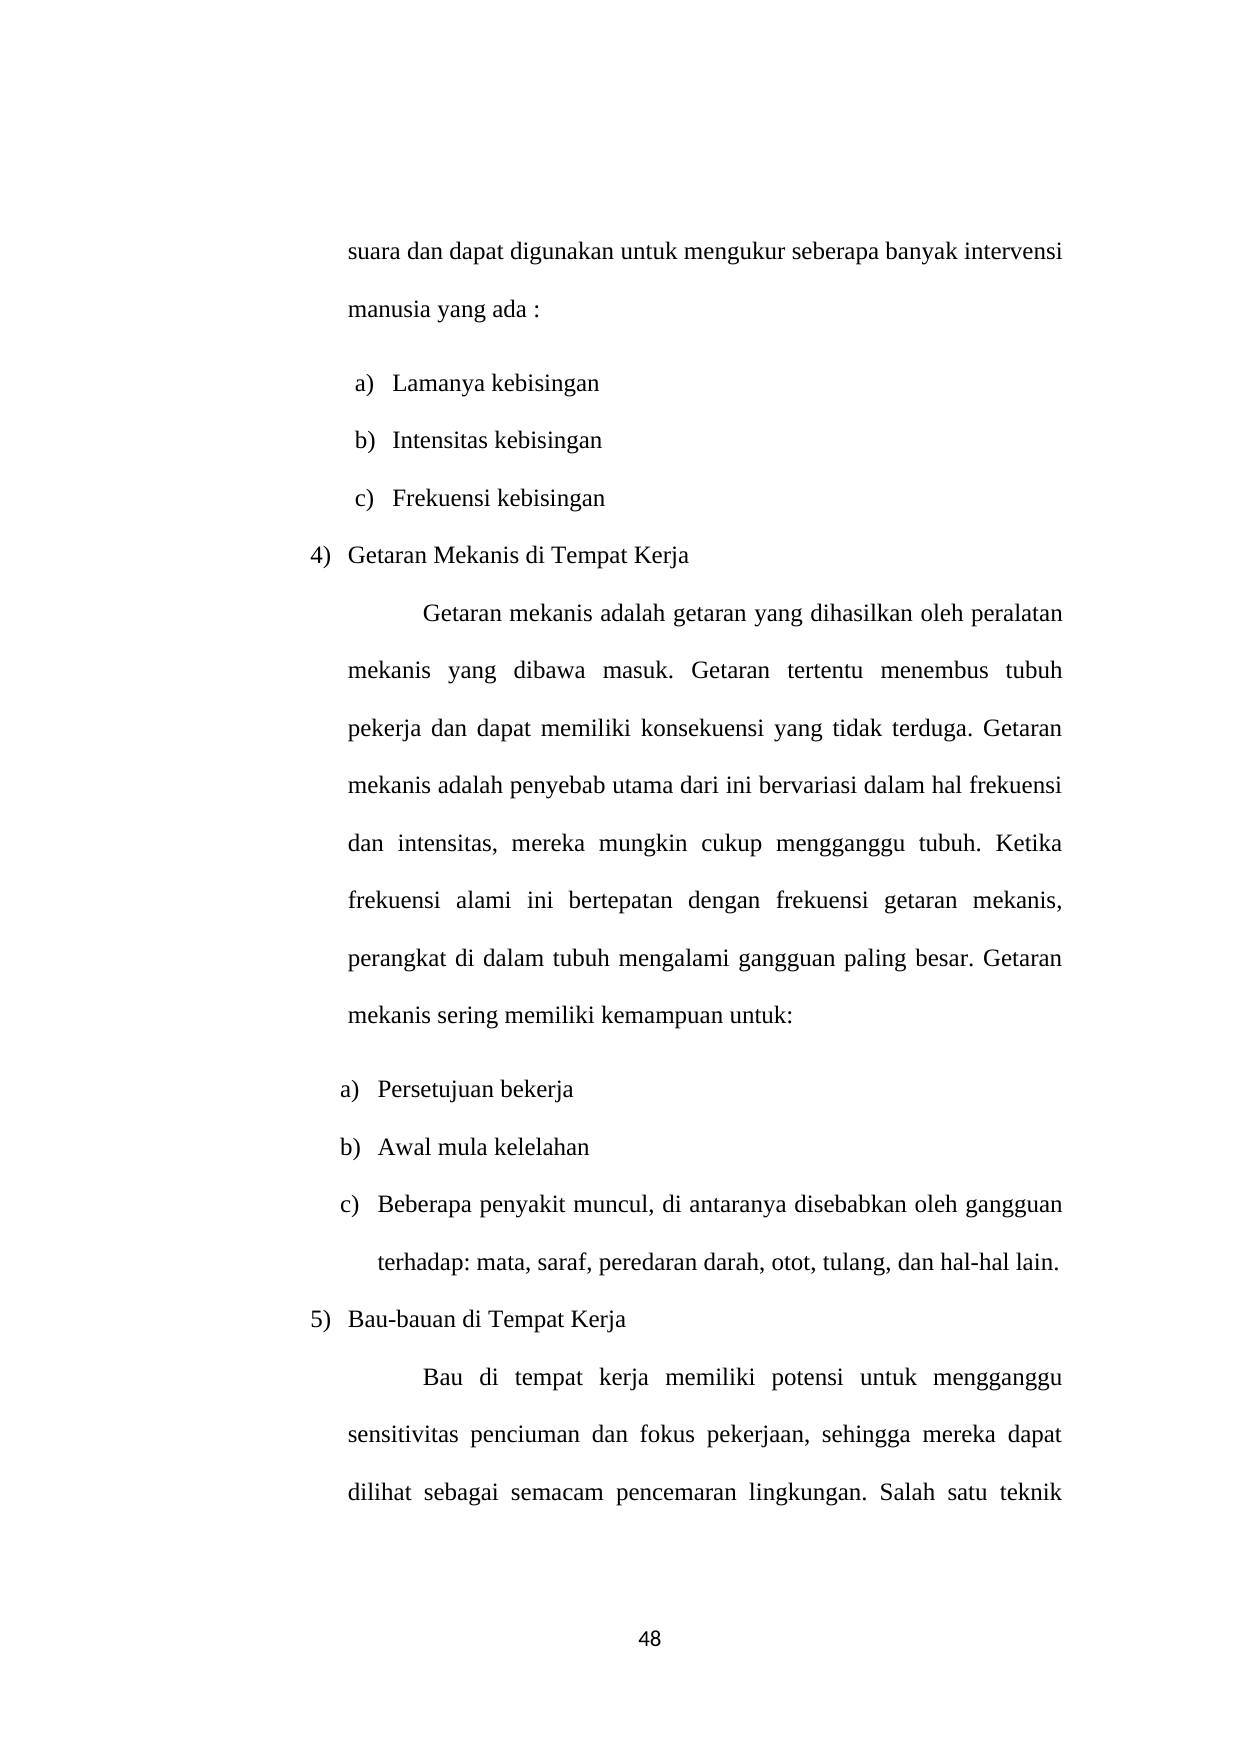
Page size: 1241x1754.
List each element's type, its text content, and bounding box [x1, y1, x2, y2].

list Beberapa penyakit muncul, di antaranya disebabkan oleh gangguan terhadap: mata, saraf, peredaran darah, otot, tulang, dan hal-hal lain. [340, 1189, 1063, 1276]
list Bau-bauan di Tempat Kerja [310, 1304, 1063, 1333]
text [348, 236, 1063, 322]
list Lamanya kebisingan [354, 368, 1063, 397]
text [348, 1362, 1063, 1506]
list Persetujuan bekerja [340, 1074, 1063, 1103]
list Frekuensi kebisingan [354, 483, 1063, 512]
list Getaran Mekanis di Tempat Kerja [310, 540, 1063, 569]
list Intensitas kebisingan [354, 425, 1063, 454]
text Getaran mekanis adalah getaran yang dihasilkan oleh peralatan mekanis yang dibawa masuk. Getaran tertentu menembus tubuh pekerja dan dapat memiliki konsekuensi yang tidak terduga. Getaran mekanis adalah penyebab utama dari ini bervariasi dalam hal frekuensi dan intensitas, mereka mungkin cukup mengganggu tubuh. Ketika frekuensi alami ini bertepatan dengan frekuensi getaran mekanis, perangkat di dalam tubuh mengalami gangguan paling besar. Getaran mekanis sering memiliki kemampuan untuk: [348, 598, 1063, 1029]
list Awal mula kelelahan [340, 1132, 1063, 1161]
